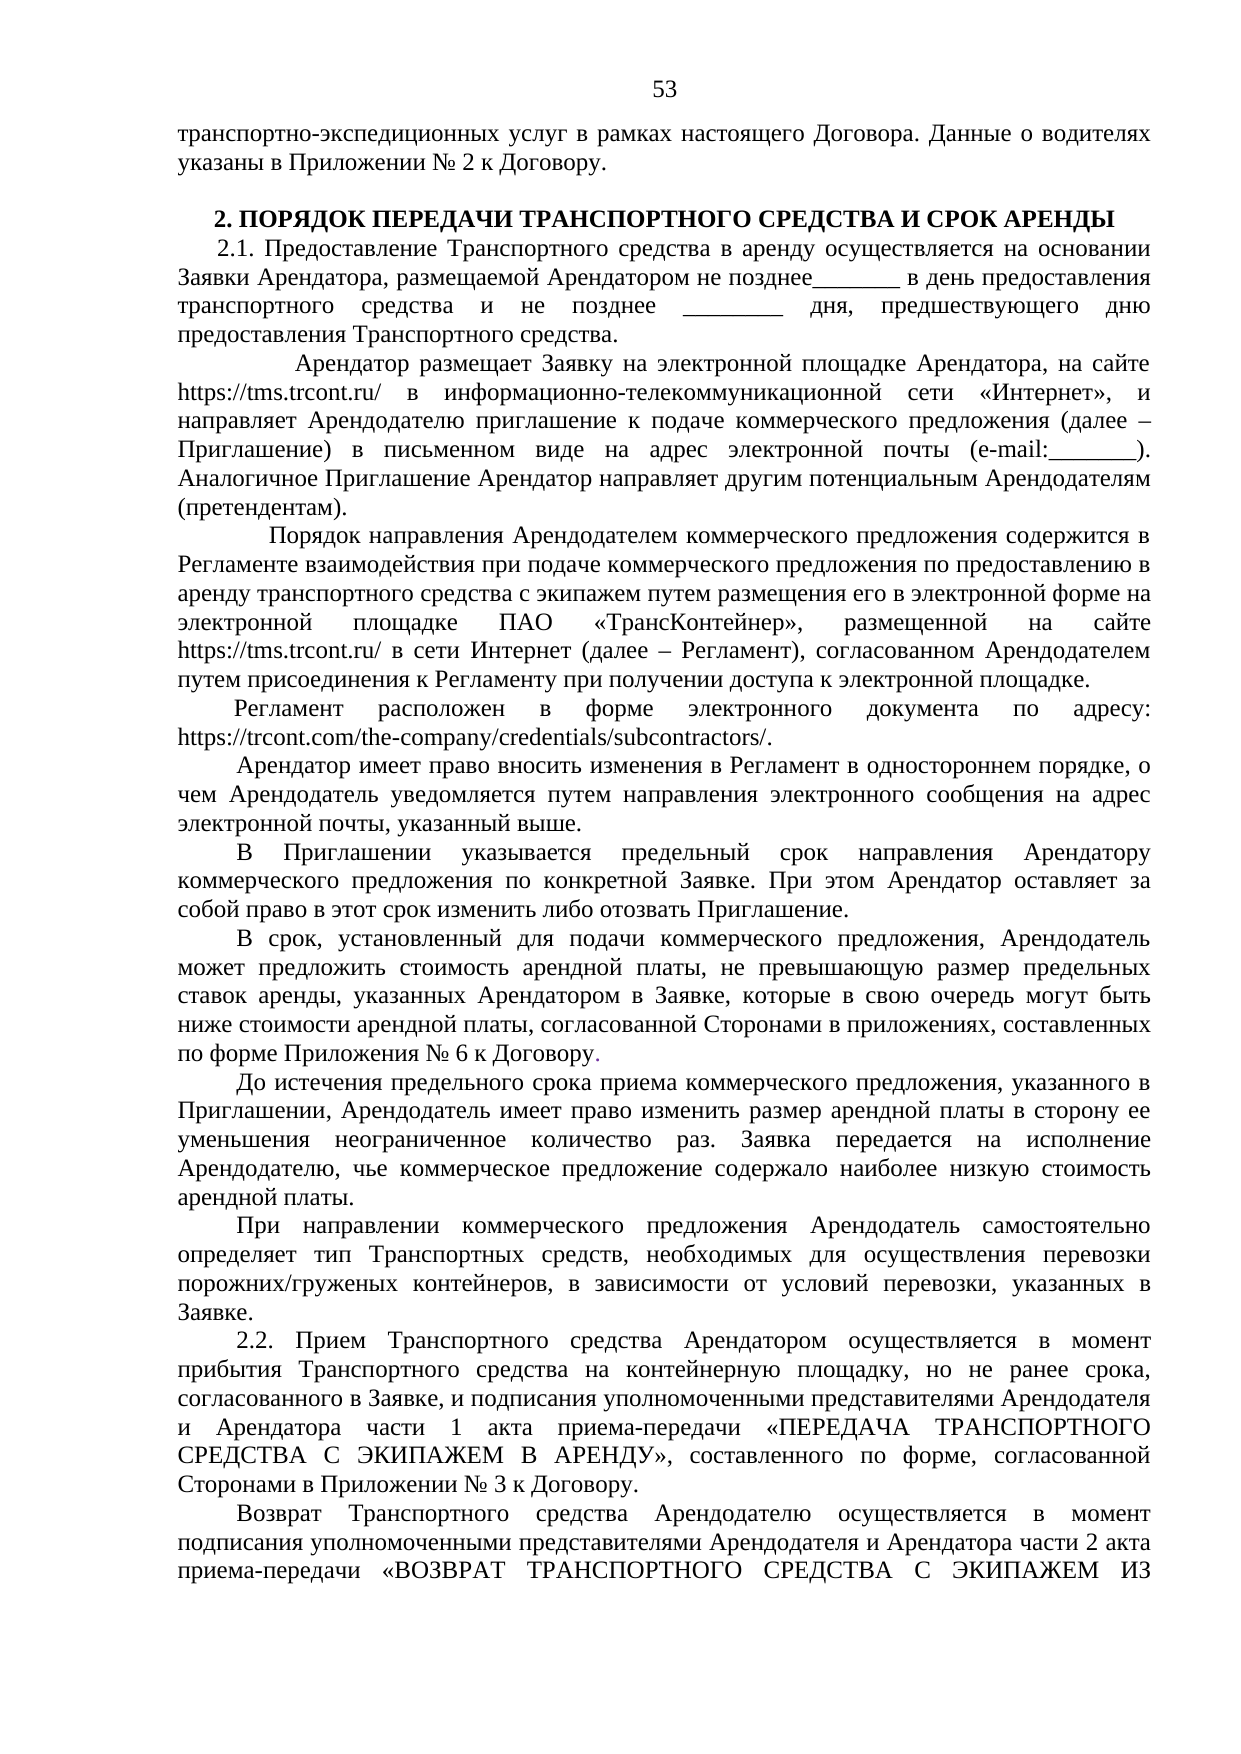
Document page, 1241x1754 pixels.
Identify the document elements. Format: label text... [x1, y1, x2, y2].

text В Приглашении указывается предельный срок направления Арендатору коммерческого предложения по конкретной Заявке. При этом Арендатор оставляет за собой право в этот срок изменить либо отозвать Приглашение. [177, 837, 1152, 923]
text В срок, установленный для подачи коммерческого предложения, Арендодатель может предложить стоимость арендной платы, не превышающую размер предельных ставок аренды, указанных Арендатором в Заявке, которые в свою очередь могут быть ниже стоимости арендной платы, согласованной Сторонами в приложениях, составленных по форме Приложения № 6 к Договору. [177, 923, 1152, 1067]
text 2.1. Предоставление Транспортного средства в аренду осуществляется на основании Заявки Арендатора, размещаемой Арендатором не позднее_______ в день предоставления транспортного средства и не позднее ________ дня, предшествующего дню предоставления Транспортного средства. [177, 233, 1152, 348]
text При направлении коммерческого предложения Арендодатель самостоятельно определяет тип Транспортных средств, необходимых для осуществления перевозки порожних/груженых контейнеров, в зависимости от условий перевозки, указанных в Заявке. [177, 1211, 1152, 1326]
text Порядок направления Арендодателем коммерческого предложения содержится в Регламенте взаимодействия при подаче коммерческого предложения по предоставлению в аренду транспортного средства с экипажем путем размещения его в электронной форме на электронной площадке ПАО «ТрансКонтейнер», размещенной на сайте https://tms.trcont.ru/ в сети Интернет (далее – Регламент), согласованном Арендодателем путем присоединения к Регламенту при получении доступа к электронной площадке. [177, 521, 1152, 693]
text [177, 118, 1152, 176]
text Арендатор имеет право вносить изменения в Регламент в одностороннем порядке, о чем Арендодатель уведомляется путем направления электронного сообщения на адрес электронной почты, указанный выше. [177, 751, 1152, 837]
text Арендатор размещает Заявку на электронной площадке Арендатора, на сайте https://tms.trcont.ru/ в информационно-телекоммуникационной сети «Интернет», и направляет Арендодателю приглашение к подаче коммерческого предложения (далее – Приглашение) в письменном виде на адрес электронной почты (e-mail:_______). Аналогичное Приглашение Арендатор направляет другим потенциальным Арендодателям (претендентам). [177, 348, 1152, 521]
text Регламент расположен в форме электронного документа по адресу: https://trcont.com/the-company/credentials/subcontractors/. [177, 693, 1152, 751]
text 2. ПОРЯДОК ПЕРЕДАЧИ ТРАНСПОРТНОГО СРЕДСТВА И СРОК АРЕНДЫ [177, 204, 1152, 233]
text До истечения предельного срока приема коммерческого предложения, указанного в Приглашении, Арендодатель имеет право изменить размер арендной платы в сторону ее уменьшения неограниченное количество раз. Заявка передается на исполнение Арендодателю, чье коммерческое предложение содержало наиболее низкую стоимость арендной платы. [177, 1067, 1152, 1211]
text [177, 1498, 1152, 1584]
text 2.2. Прием Транспортного средства Арендатором осуществляется в момент прибытия Транспортного средства на контейнерную площадку, но не ранее срока, согласованного в Заявке, и подписания уполномоченными представителями Арендодателя и Арендатора части 1 акта приема-передачи «ПЕРЕДАЧА ТРАНСПОРТНОГО СРЕДСТВА С ЭКИПАЖЕМ В АРЕНДУ», составленного по форме, согласованной Сторонами в Приложении № 3 к Договору. [177, 1326, 1152, 1498]
